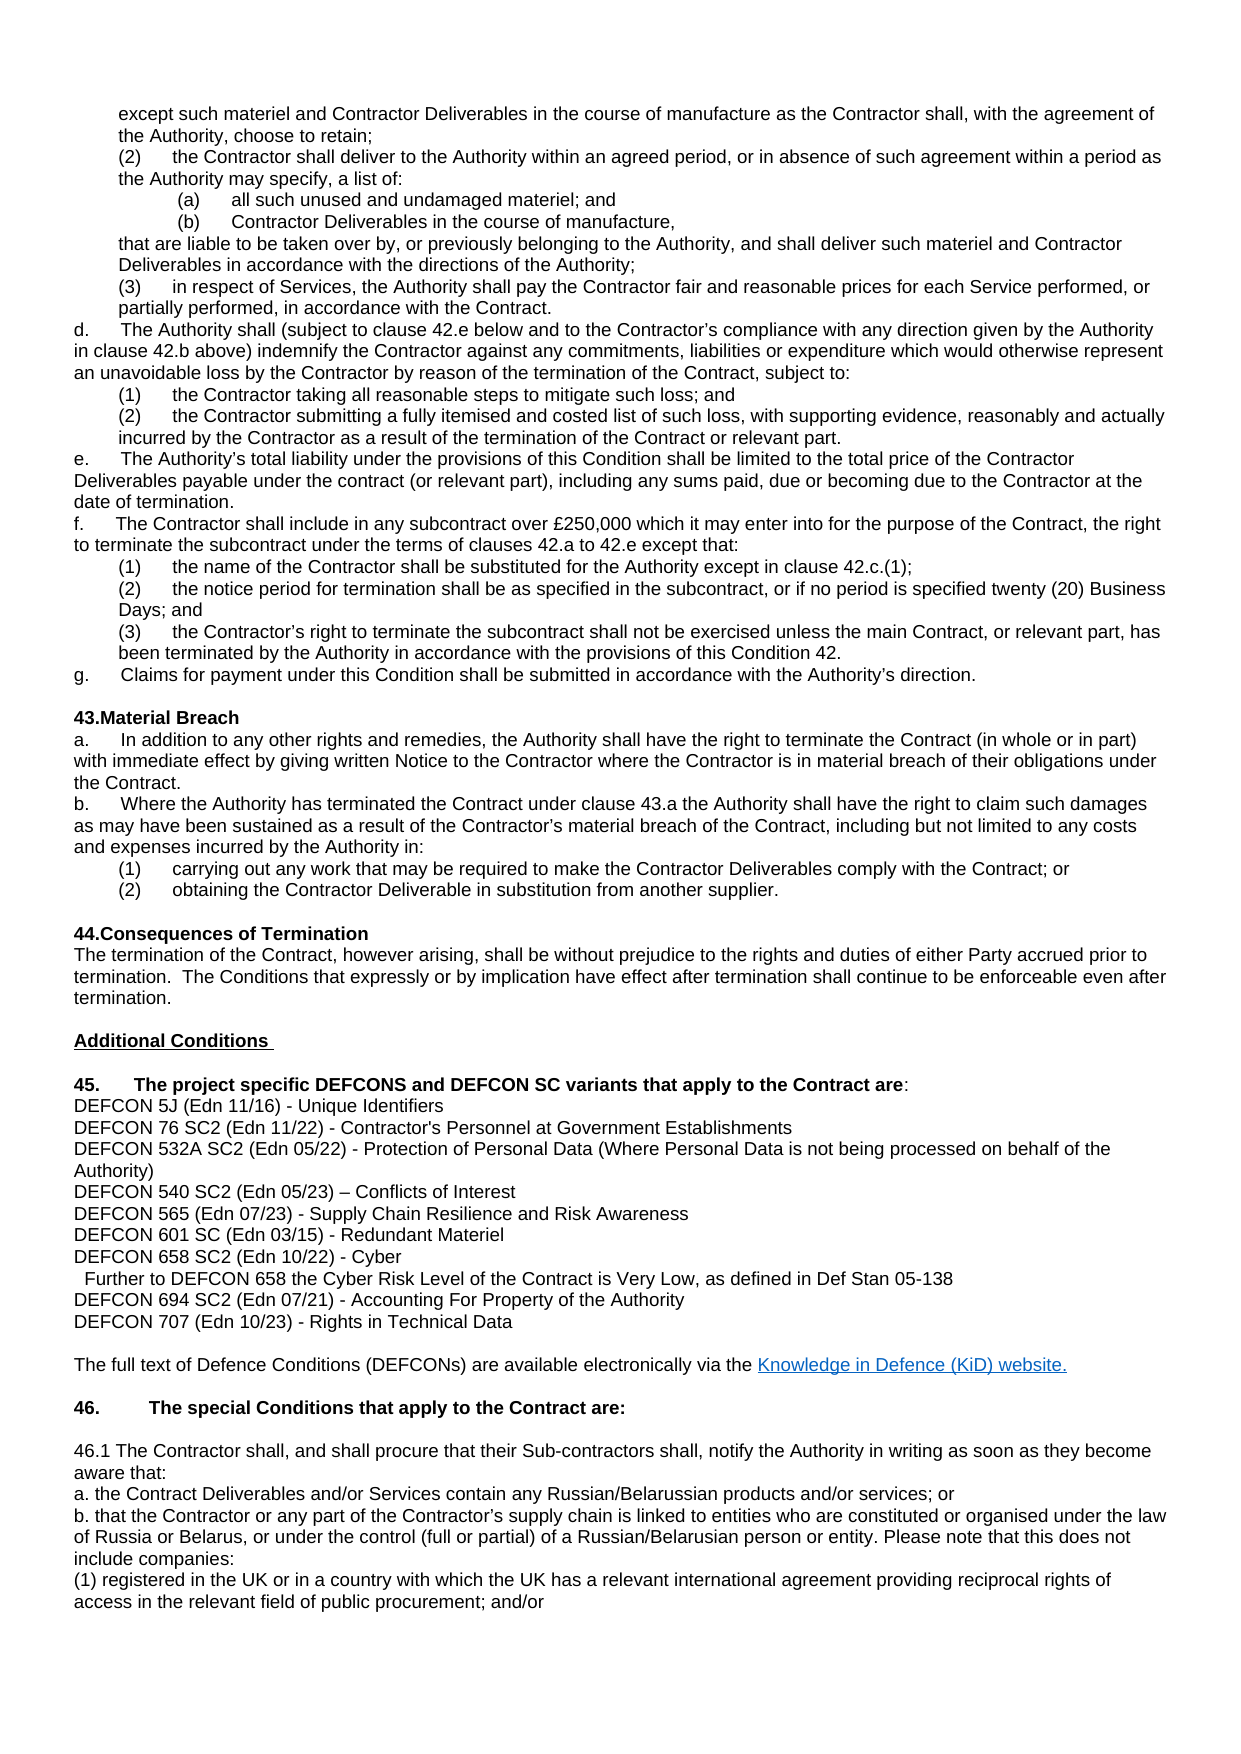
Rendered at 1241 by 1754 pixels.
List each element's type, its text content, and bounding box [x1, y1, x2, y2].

text (a) all such unused and undamaged materiel; and [177, 189, 1167, 211]
text g. Claims for payment under this Condition shall be submitted in accordance with the Authority’s direction. [74, 664, 1167, 685]
text The termination of the Contract, however arising, shall be without prejudice to the rights and duties of either Party accrued prior to termination. The Conditions that expressly or by implication have effect after termination shall continue to be enforceable even after termination. [74, 944, 1167, 1009]
text (2) the notice period for termination shall be as specified in the subcontract, or if no period is specified twenty (20) Business Days; and [118, 577, 1167, 621]
text a. In addition to any other rights and remedies, the Authority shall have the right to terminate the Contract (in whole or in part) with immediate effect by giving written Notice to the Contractor where the Contractor is in material breach of their obligations under the Contract. [74, 728, 1167, 793]
text DEFCON 5J (Edn 11/16) - Unique Identifiers [74, 1095, 1167, 1116]
text except such materiel and Contractor Deliverables in the course of manufacture as the Contractor shall, with the agreement of the Authority, choose to retain; [118, 103, 1167, 146]
text d. The Authority shall (subject to clause 42.e below and to the Contractor’s compliance with any direction given by the Authority in clause 42.b above) indemnify the Contractor against any commitments, liabilities or expenditure which would otherwise represent an unavoidable loss by the Contractor by reason of the termination of the Contract, subject to: [74, 319, 1167, 383]
text DEFCON 658 SC2 (Edn 10/22) - Cyber [74, 1246, 1167, 1267]
text a. the Contract Deliverables and/or Services contain any Russian/Belarussian products and/or services; or [74, 1483, 1167, 1504]
text (b) Contractor Deliverables in the course of manufacture, [177, 211, 1167, 232]
text (1) carrying out any work that may be required to make the Contractor Deliverables comply with the Contract; or [118, 858, 1167, 879]
text DEFCON 601 SC (Edn 03/15) - Redundant Materiel [74, 1224, 1167, 1246]
text b. Where the Authority has terminated the Contract under clause 43.a the Authority shall have the right to claim such damages as may have been sustained as a result of the Contractor’s material breach of the Contract, including but not limited to any costs and expenses incurred by the Authority in: [74, 793, 1167, 858]
text (1) the name of the Contractor shall be substituted for the Authority except in clause 42.c.(1); [118, 556, 1167, 577]
text The full text of Defence Conditions (DEFCONs) are available electronically via the Knowledge in Defence (KiD) website. [74, 1354, 1167, 1375]
text (3) the Contractor’s right to terminate the subcontract shall not be exercised unless the main Contract, or relevant part, has been terminated by the Authority in accordance with the provisions of this Condition 42. [118, 621, 1167, 664]
text that are liable to be taken over by, or previously belonging to the Authority, and shall deliver such materiel and Contractor Deliverables in accordance with the directions of the Authority; [118, 232, 1167, 276]
text f. The Contractor shall include in any subcontract over £250,000 which it may enter into for the purpose of the Contract, the right to terminate the subcontract under the terms of clauses 42.a to 42.e except that: [74, 513, 1167, 556]
text 46. The special Conditions that apply to the Contract are: [74, 1397, 1167, 1418]
text 45. The project specific DEFCONS and DEFCON SC variants that apply to the Contract are: [74, 1073, 1167, 1095]
text b. that the Contractor or any part of the Contractor’s supply chain is linked to entities who are constituted or organised under the law of Russia or Belarus, or under the control (full or partial) of a Russian/Belarusian person or entity. Please note that this does not include companies: [74, 1504, 1167, 1569]
text 44.Consequences of Termination [74, 922, 1167, 944]
text (2) obtaining the Contractor Deliverable in substitution from another supplier. [118, 879, 1167, 901]
text DEFCON 565 (Edn 07/23) - Supply Chain Resilience and Risk Awareness [74, 1203, 1167, 1224]
text (2) the Contractor shall deliver to the Authority within an agreed period, or in absence of such agreement within a period as the Authority may specify, a list of: [118, 146, 1167, 189]
text Further to DEFCON 658 the Cyber Risk Level of the Contract is Very Low, as defined in Def Stan 05-138 [74, 1267, 1167, 1289]
text (1) the Contractor taking all reasonable steps to mitigate such loss; and [118, 383, 1167, 405]
text e. The Authority’s total liability under the provisions of this Condition shall be limited to the total price of the Contractor Deliverables payable under the contract (or relevant part), including any sums paid, due or becoming due to the Contractor at the date of termination. [74, 448, 1167, 513]
text (3) in respect of Services, the Authority shall pay the Contractor fair and reasonable prices for each Service performed, or partially performed, in accordance with the Contract. [118, 276, 1167, 319]
text Additional Conditions [74, 1030, 1167, 1052]
text DEFCON 532A SC2 (Edn 05/22) - Protection of Personal Data (Where Personal Data is not being processed on behalf of the Authority) [74, 1138, 1167, 1181]
text DEFCON 694 SC2 (Edn 07/21) - Accounting For Property of the Authority [74, 1289, 1167, 1311]
text DEFCON 76 SC2 (Edn 11/22) - Contractor's Personnel at Government Establishments [74, 1116, 1167, 1138]
text 43.Material Breach [74, 707, 1167, 728]
text DEFCON 707 (Edn 10/23) - Rights in Technical Data [74, 1311, 1167, 1332]
text DEFCON 540 SC2 (Edn 05/23) – Conflicts of Interest [74, 1181, 1167, 1203]
text (2) the Contractor submitting a fully itemised and costed list of such loss, with supporting evidence, reasonably and actually incurred by the Contractor as a result of the termination of the Contract or relevant part. [118, 405, 1167, 448]
text 46.1 The Contractor shall, and shall procure that their Sub-contractors shall, notify the Authority in writing as soon as they become aware that: [74, 1440, 1167, 1483]
text (1) registered in the UK or in a country with which the UK has a relevant international agreement providing reciprocal rights of access in the relevant field of public procurement; and/or [74, 1569, 1167, 1612]
